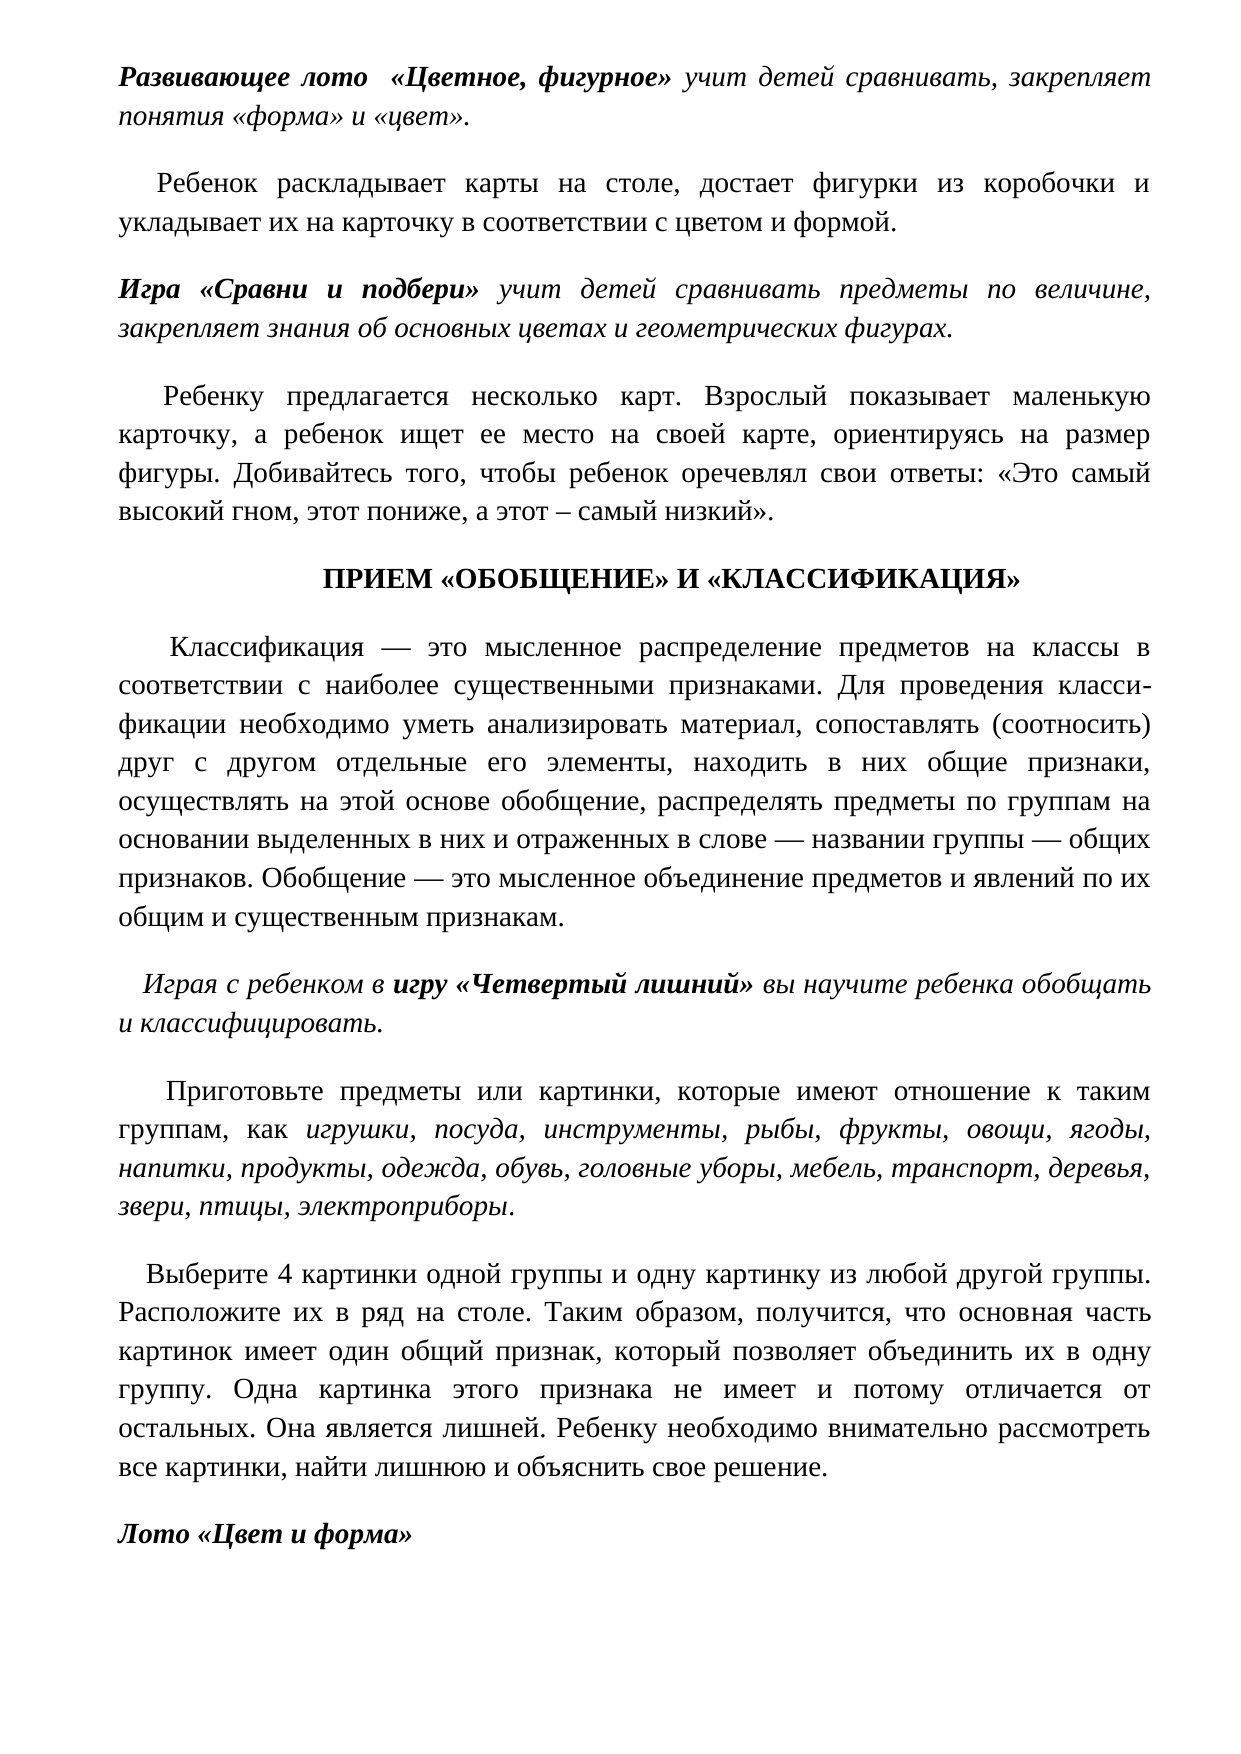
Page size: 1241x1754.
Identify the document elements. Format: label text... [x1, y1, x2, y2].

text Лото «Цвет и форма» [118, 1516, 1152, 1550]
text Классификация — это мысленное распределение предметов на классы в соответствии с наиболее существенными признаками. Для проведения классификации необходимо уметь анализировать материал, сопоставлять (соотносить) друг с другом отдельные его элементы, находить в них общие признаки, осуществлять на этой основе обобщение, распределять предметы по группам на основании выделенных в них и отраженных в слове — названии группы — общих признаков. Обобщение — это мысленное объединение предметов и явлений по их общим и существенным признакам. [118, 629, 1152, 932]
text Выберите 4 картинки одной группы и одну картинку из любой другой группы. Расположите их в ряд на столе. Таким образом, получится, что основная часть картинок имеет один общий признак, который позволяет объединить их в одну группу. Одна картинка этого признака не имеет и потому отличается от остальных. Она является лишней. Ребенку необходимо внимательно рассмотреть все картинки, найти лишнюю и объяснить свое решение. [118, 1256, 1152, 1482]
text Игра «Сравни и подбери» учит детей сравнивать предметы по величине, закрепляет знания об основных цветах и геометрических фигурах. [118, 272, 1152, 344]
text Играя с ребенком в игру «Четвертый лишний» вы научите ребенка обобщать и классифицировать. [118, 966, 1152, 1038]
text ПРИЕМ «ОБОБЩЕНИЕ» И «КЛАССИФИКАЦИЯ» [118, 561, 1152, 595]
text Ребенок раскладывает карты на столе, достает фигурки из коробочки и укладывает их на карточку в соответствии с цветом и формой. [118, 165, 1152, 237]
text Приготовьте предметы или картинки, которые имеют отношение к таким группам, как игрушки, посуда, инструменты, рыбы, фрукты, овощи, ягоды, напитки, продукты, одежда, обувь, головные уборы, мебель, транспорт, деревья, звери, птицы, электроприборы. [118, 1073, 1152, 1222]
text Ребенку предлагается несколько карт. Взрослый показывает маленькую карточку, а ребенок ищет ее место на своей карте, ориентируясь на размер фигуры. Добивайтесь того, чтобы ребенок оречевлял свои ответы: «Это самый высокий гном, этот пониже, а этот – самый низкий». [118, 378, 1152, 527]
text Развивающее лото «Цветное, фигурное» учит детей сравнивать, закрепляет понятия «форма» и «цвет». [118, 59, 1152, 131]
